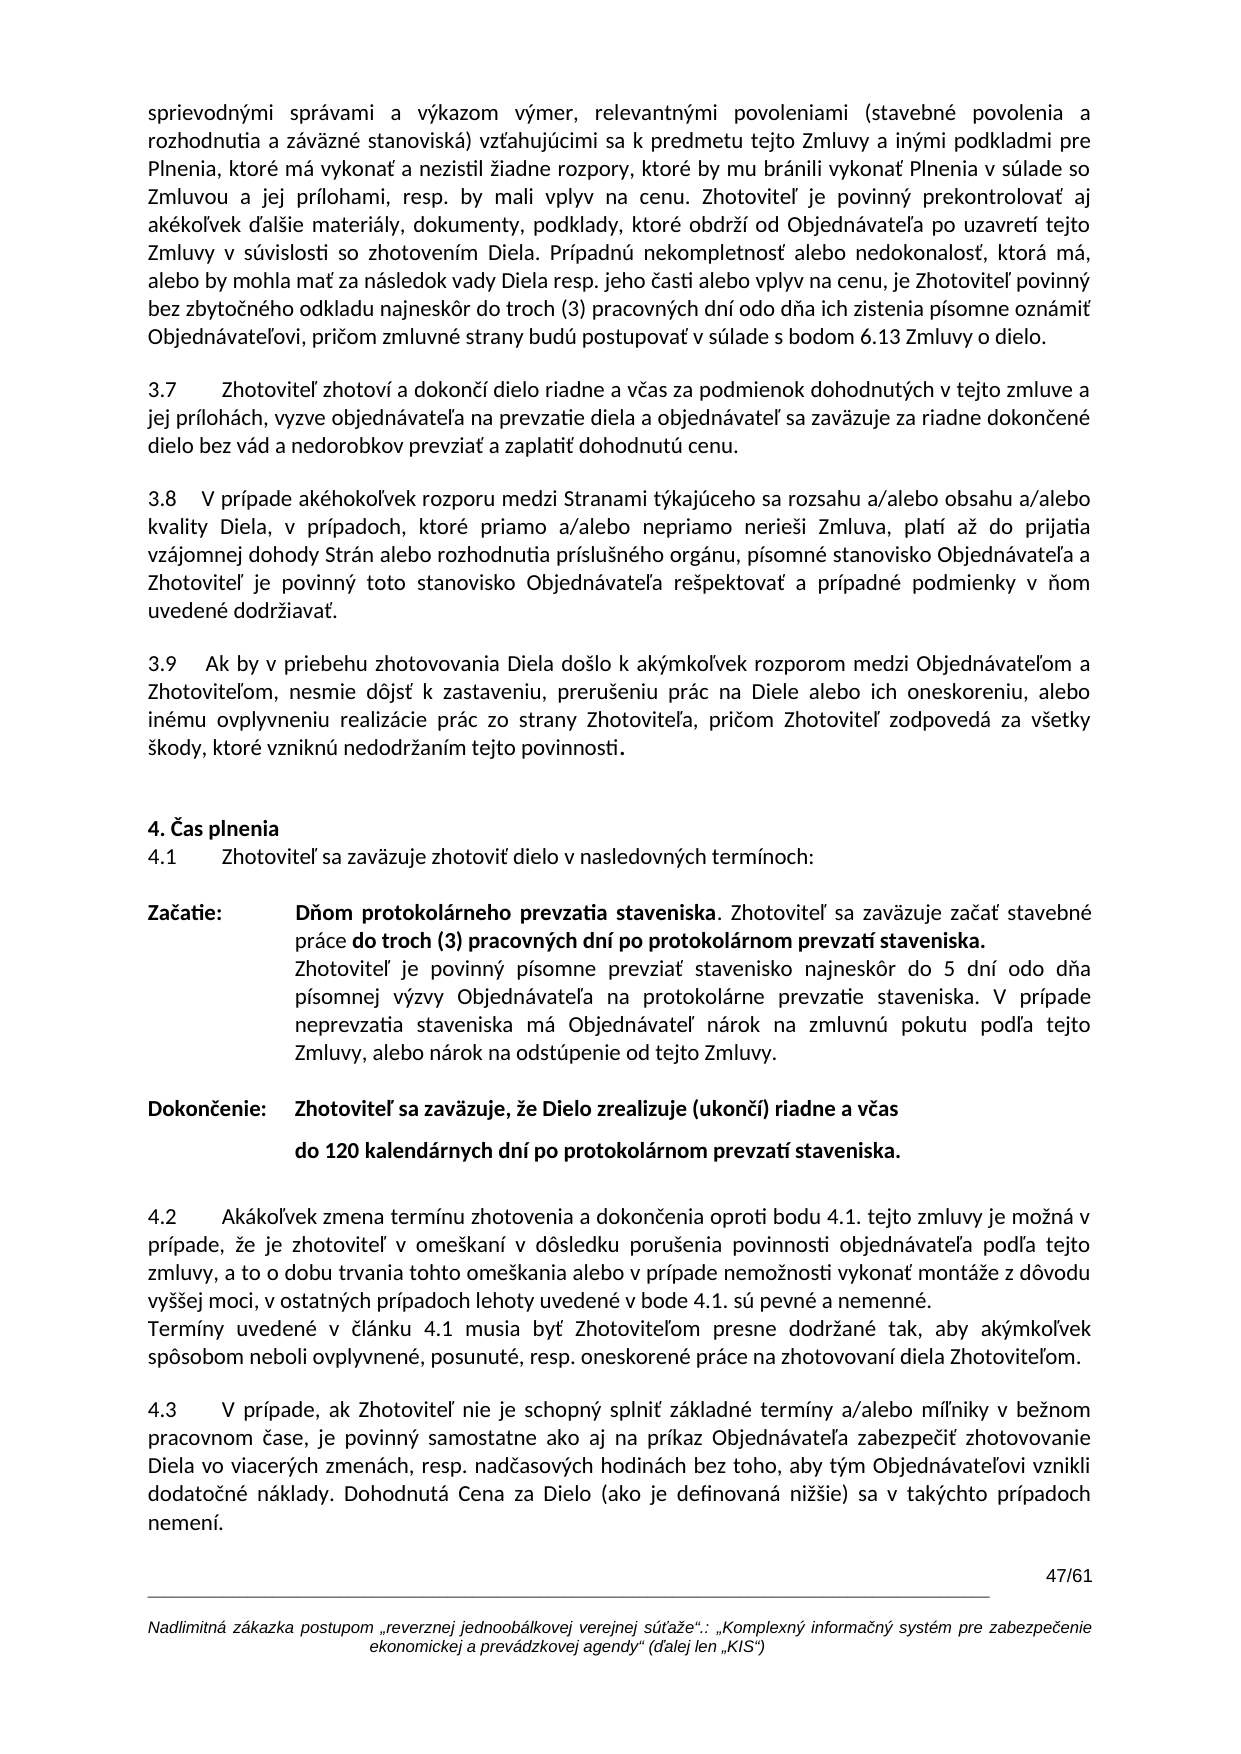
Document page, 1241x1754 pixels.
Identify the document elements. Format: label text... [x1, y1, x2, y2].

text 3.9 Ak by v priebehu zhotovovania Diela došlo k akýmkoľvek rozporom medzi Objednávateľom a Zhotoviteľom, nesmie dôjsť k zastaveniu, prerušeniu prác na Diele alebo ich oneskoreniu, alebo inému ovplyvneniu realizácie prác zo strany Zhotoviteľa, pričom Zhotoviteľ zodpovedá za všetky škody, ktoré vzniknú nedodržaním tejto povinnosti. [148, 649, 1092, 761]
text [148, 98, 1092, 350]
text Termíny uvedené v článku 4.1 musia byť Zhotoviteľom presne dodržané tak, aby akýmkoľvek spôsobom neboli ovplyvnené, posunuté, resp. oneskorené práce na zhotovovaní diela Zhotoviteľom. [148, 1314, 1092, 1371]
text 4.2 Akákoľvek zmena termínu zhotovenia a dokončenia oproti bodu 4.1. tejto zmluvy je možná v prípade, že je zhotoviteľ v omeškaní v dôsledku porušenia povinnosti objednávateľa podľa tejto zmluvy, a to o dobu trvania tohto omeškania alebo v prípade nemožnosti vykonať montáže z dôvodu vyššej moci, v ostatných prípadoch lehoty uvedené v bode 4.1. sú pevné a nemenné. [148, 1202, 1092, 1314]
text 3.7 Zhotoviteľ zhotoví a dokončí dielo riadne a včas za podmienok dohodnutých v tejto zmluve a jej prílohách, vyzve objednávateľa na prevzatie diela a objednávateľ sa zaväzuje za riadne dokončené dielo bez vád a nedorobkov prevziať a zaplatiť dohodnutú cenu. [148, 375, 1092, 459]
text 4.3 V prípade, ak Zhotoviteľ nie je schopný splniť základné termíny a/alebo míľniky v bežnom pracovnom čase, je povinný samostatne ako aj na príkaz Objednávateľa zabezpečiť zhotovovanie Diela vo viacerých zmenách, resp. nadčasových hodinách bez toho, aby tým Objednávateľovi vznikli dodatočné náklady. Dohodnutá Cena za Dielo (ako je definovaná nižšie) sa v takýchto prípadoch nemení. [148, 1396, 1092, 1536]
text 4. Čas plnenia [148, 814, 1092, 842]
text do 120 kalendárnych dní po protokolárnom prevzatí staveniska. [148, 1136, 1092, 1164]
text 4.1 Zhotoviteľ sa zaväzuje zhotoviť dielo v nasledovných termínoch: [148, 842, 1092, 898]
text Začatie: Dňom protokolárneho prevzatia staveniska. Zhotoviteľ sa zaväzuje začať stavebné práce do troch (3) pracovných dní po protokolárnom prevzatí staveniska. [148, 898, 1092, 954]
text 3.8 V prípade akéhokoľvek rozporu medzi Stranami týkajúceho sa rozsahu a/alebo obsahu a/alebo kvality Diela, v prípadoch, ktoré priamo a/alebo nepriamo nerieši Zmluva, platí až do prijatia vzájomnej dohody Strán alebo rozhodnutia príslušného orgánu, písomné stanovisko Objednávateľa a Zhotoviteľ je povinný toto stanovisko Objednávateľa rešpektovať a prípadné podmienky v ňom uvedené dodržiavať. [148, 484, 1092, 624]
text Dokončenie: Zhotoviteľ sa zaväzuje, že Dielo zrealizuje (ukončí) riadne a včas [148, 1094, 1092, 1122]
text Zhotoviteľ je povinný písomne prevziať stavenisko najneskôr do 5 dní odo dňa písomnej výzvy Objednávateľa na protokolárne prevzatie staveniska. V prípade neprevzatia staveniska má Objednávateľ nárok na zmluvnú pokutu podľa tejto Zmluvy, alebo nárok na odstúpenie od tejto Zmluvy. [148, 954, 1092, 1066]
